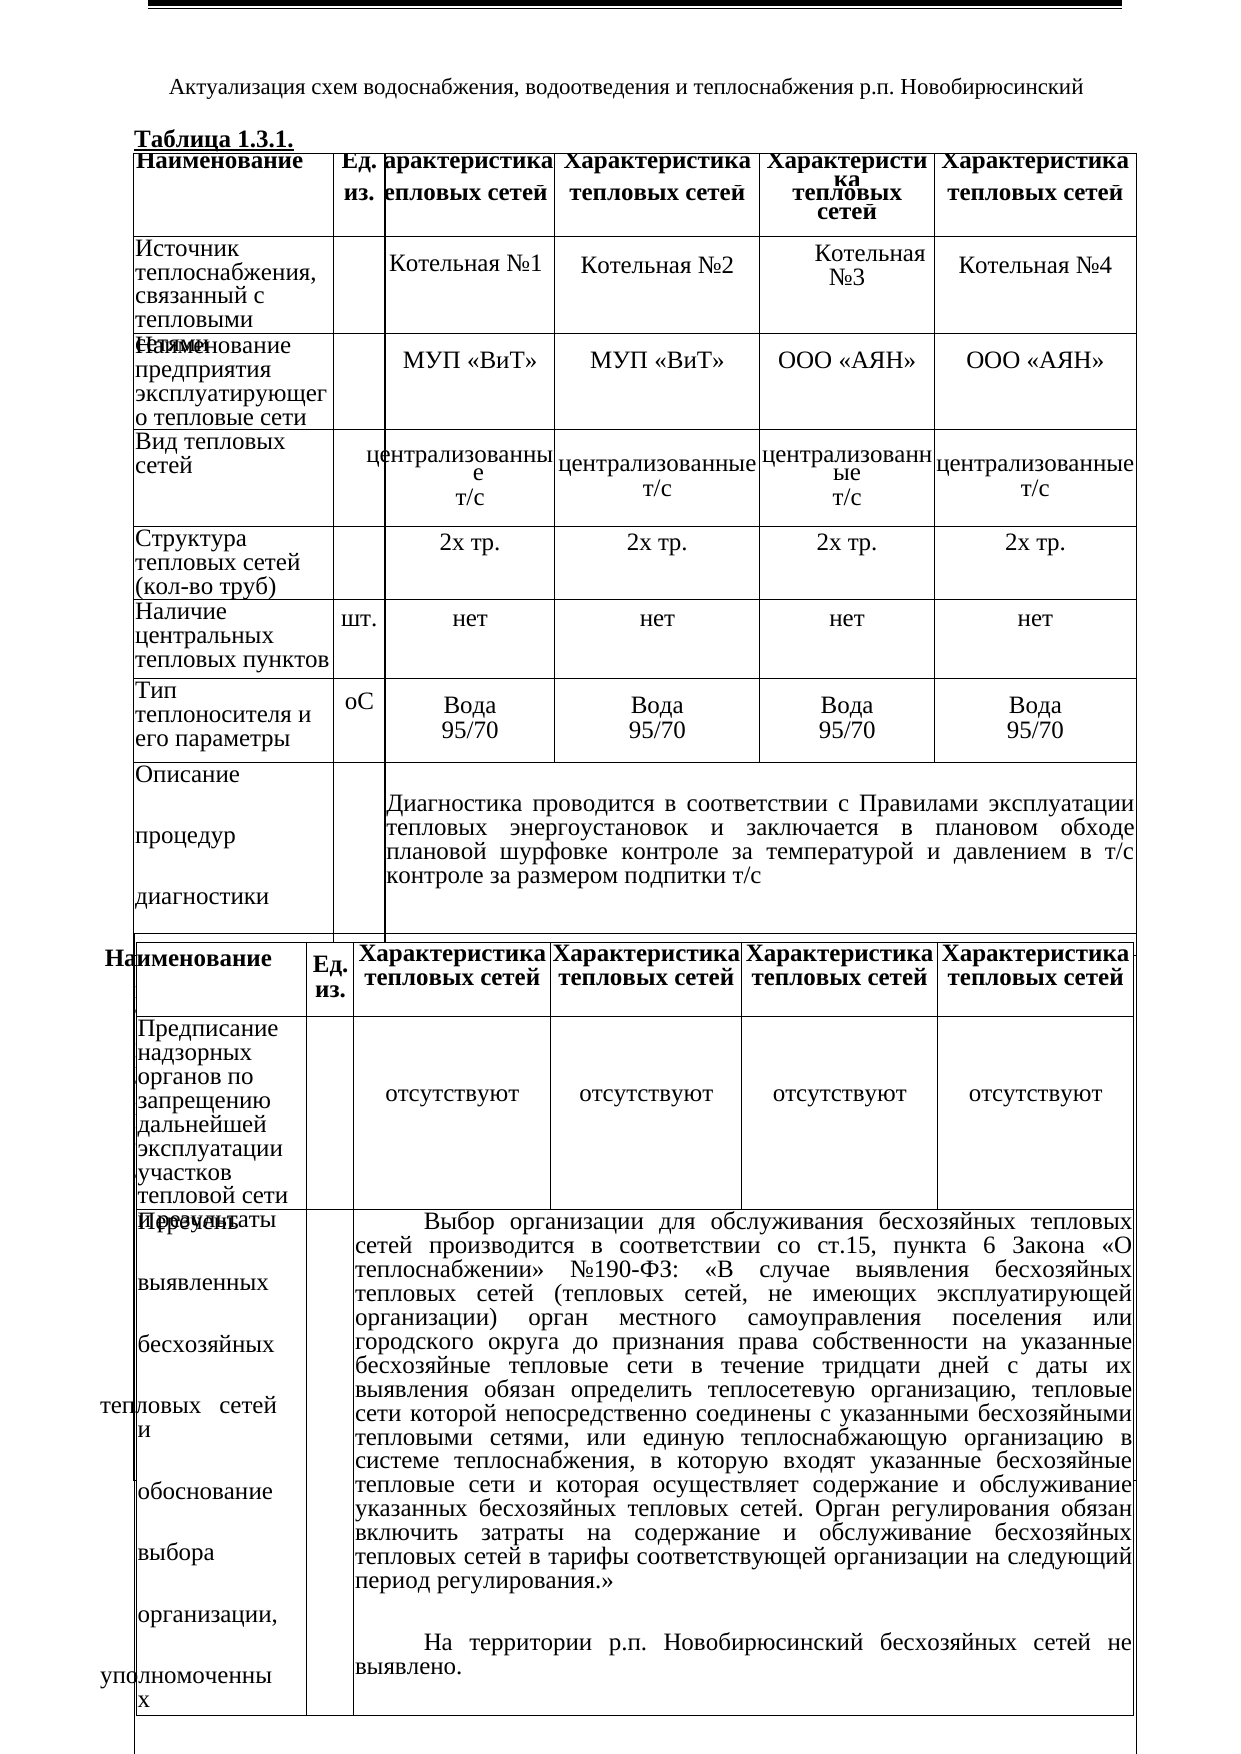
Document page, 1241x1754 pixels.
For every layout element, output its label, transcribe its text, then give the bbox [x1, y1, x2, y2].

table_cell Структура тепловых сетей (кол-во труб) [134, 527, 333, 599]
table_cell ООО «АЯН» [935, 334, 1136, 429]
table_cell Вода 95/70 [760, 679, 934, 762]
table_cell Перечень выявленных бесхозяйных тепловых сетей и обоснование выбора организации, уполномоченных на их эксплуатацию [137, 1210, 306, 1715]
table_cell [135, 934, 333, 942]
table_cell Котельная №3 [760, 237, 934, 333]
table_cell отсутствуют [938, 1017, 1133, 1209]
table_cell Вода 95/70 [555, 679, 759, 762]
table_cell централизованные т/с [760, 430, 934, 526]
table_cell Котельная №1 [386, 237, 554, 333]
table_header Наименование [134, 154, 333, 185]
table_cell 2х тр. [555, 527, 759, 599]
table_header Ед. [334, 154, 384, 185]
table_cell Наименование предприятия эксплуатирующего тепловые сети [134, 334, 333, 429]
table_cell Наличие центральных тепловых пунктов [134, 600, 333, 678]
table_header Характеристика [935, 154, 1136, 185]
table_cell Диагностика проводится в соответствии с Правилами эксплуатации тепловых энергоустановок и заключается в плановом обходе плановой шурфовке контроле за температурой и давлением в т/с контроле за размером подпитки т/с [386, 763, 1136, 933]
table_cell [307, 1017, 353, 1209]
table_header Ед. из. [307, 943, 353, 1016]
table_cell нет [760, 600, 934, 678]
table_cell [334, 237, 384, 333]
table_header Характеристика тепловых сетей [551, 943, 741, 1016]
table_header Характеристика тепловых сетей [938, 943, 1133, 1016]
table_cell ООО «АЯН» [760, 334, 934, 429]
table_cell Предписание надзорных органов по запрещению дальнейшей эксплуатации участков тепловой сети и результаты их исполнения [137, 1017, 306, 1209]
table_cell Диагностика проводится в соответствии с Правилами эксплуатации тепловых энергоустановок и заключается в плановом обходе плановой шурфовке контроле за температурой и давлением в т/с контроле за размером подпитки т/с [386, 934, 1136, 955]
table_cell централизованные т/с [935, 430, 1136, 526]
table_cell отсутствуют [354, 1017, 550, 1209]
table_cell тепловых сетей [555, 185, 759, 236]
table_cell централизованные т/с [555, 430, 759, 526]
table_cell отсутствуют [551, 1017, 741, 1209]
table_cell [334, 934, 384, 942]
table_cell 2х тр. [760, 527, 934, 599]
table_cell тепловых сетей [386, 185, 554, 236]
text Таблица 1.3.1. [134, 128, 1136, 153]
table_cell МУП «ВиТ» [555, 334, 759, 429]
table_cell Вид тепловых сетей (централизованный или локальный) [134, 430, 333, 526]
table_cell [334, 763, 384, 933]
table_cell МУП «ВиТ» [386, 334, 554, 429]
table_cell оС [334, 679, 384, 762]
table_cell [134, 185, 333, 236]
table_cell Тип теплоносителя и его параметры [134, 679, 333, 762]
table_cell [334, 430, 384, 526]
table_cell Вода 95/70 [935, 679, 1136, 762]
table_cell централизованные т/с [386, 430, 554, 526]
table_cell Описание процедур диагностики состояние тепловых сетей и планирования капитальных ремонтов [134, 763, 333, 933]
table_cell нет [555, 600, 759, 678]
table_cell [334, 334, 384, 429]
table_cell Котельная №2 [555, 237, 759, 333]
table_header Характеристика [760, 154, 934, 185]
table_header Характеристика тепловых сетей [742, 943, 937, 1016]
table_cell нет [386, 600, 554, 678]
table_cell 2х тр. [386, 527, 554, 599]
table_header Характеристика [555, 154, 759, 185]
table_cell из. [334, 185, 384, 236]
table_header Характеристика тепловых сетей [354, 943, 550, 1016]
table_cell Вода 95/70 [386, 679, 554, 762]
table_cell шт. [334, 600, 384, 678]
table_cell 2х тр. [935, 527, 1136, 599]
table_cell тепловых сетей [760, 185, 934, 236]
table_cell Выбор организации для обслуживания бесхозяйных тепловых сетей производится в соответствии со ст.15, пункта 6 Закона «О теплоснабжении» №190-ФЗ: «В случае выявления бесхозяйных тепловых сетей (тепловых сетей, не имеющих эксплуатирующей организации) орган местного самоуправления поселения или городского округа до признания права собственности на указанные бесхозяйные тепловые сети в течение тридцати дней с даты их выявления обязан определить теплосетевую организацию, тепловые сети которой непосредственно соединены с указанными бесхозяйными тепловыми сетями, или единую теплоснабжающую организацию в системе теплоснабжения, в которую входят указанные бесхозяйные тепловые сети и которая осуществляет содержание и обслуживание указанных бесхозяйных тепловых сетей. Орган регулирования обязан включить затраты на содержание и обслуживание бесхозяйных тепловых сетей в тарифы соответствующей организации на следующий период регулирования.» На территории р.п. Новобирюсинский бесхозяйных сетей не выявлено. [354, 1210, 1133, 1715]
table_cell Котельная №4 [935, 237, 1136, 333]
table_header Наименование [137, 943, 306, 1016]
table_cell [334, 527, 384, 599]
table_header Характеристика [386, 154, 554, 185]
table_cell тепловых сетей [935, 185, 1136, 236]
table_cell отсутствуют [742, 1017, 937, 1209]
table_cell Источник теплоснабжения, связанный с тепловыми сетями [134, 237, 333, 333]
table_cell [307, 1210, 353, 1715]
table_cell нет [935, 600, 1136, 678]
